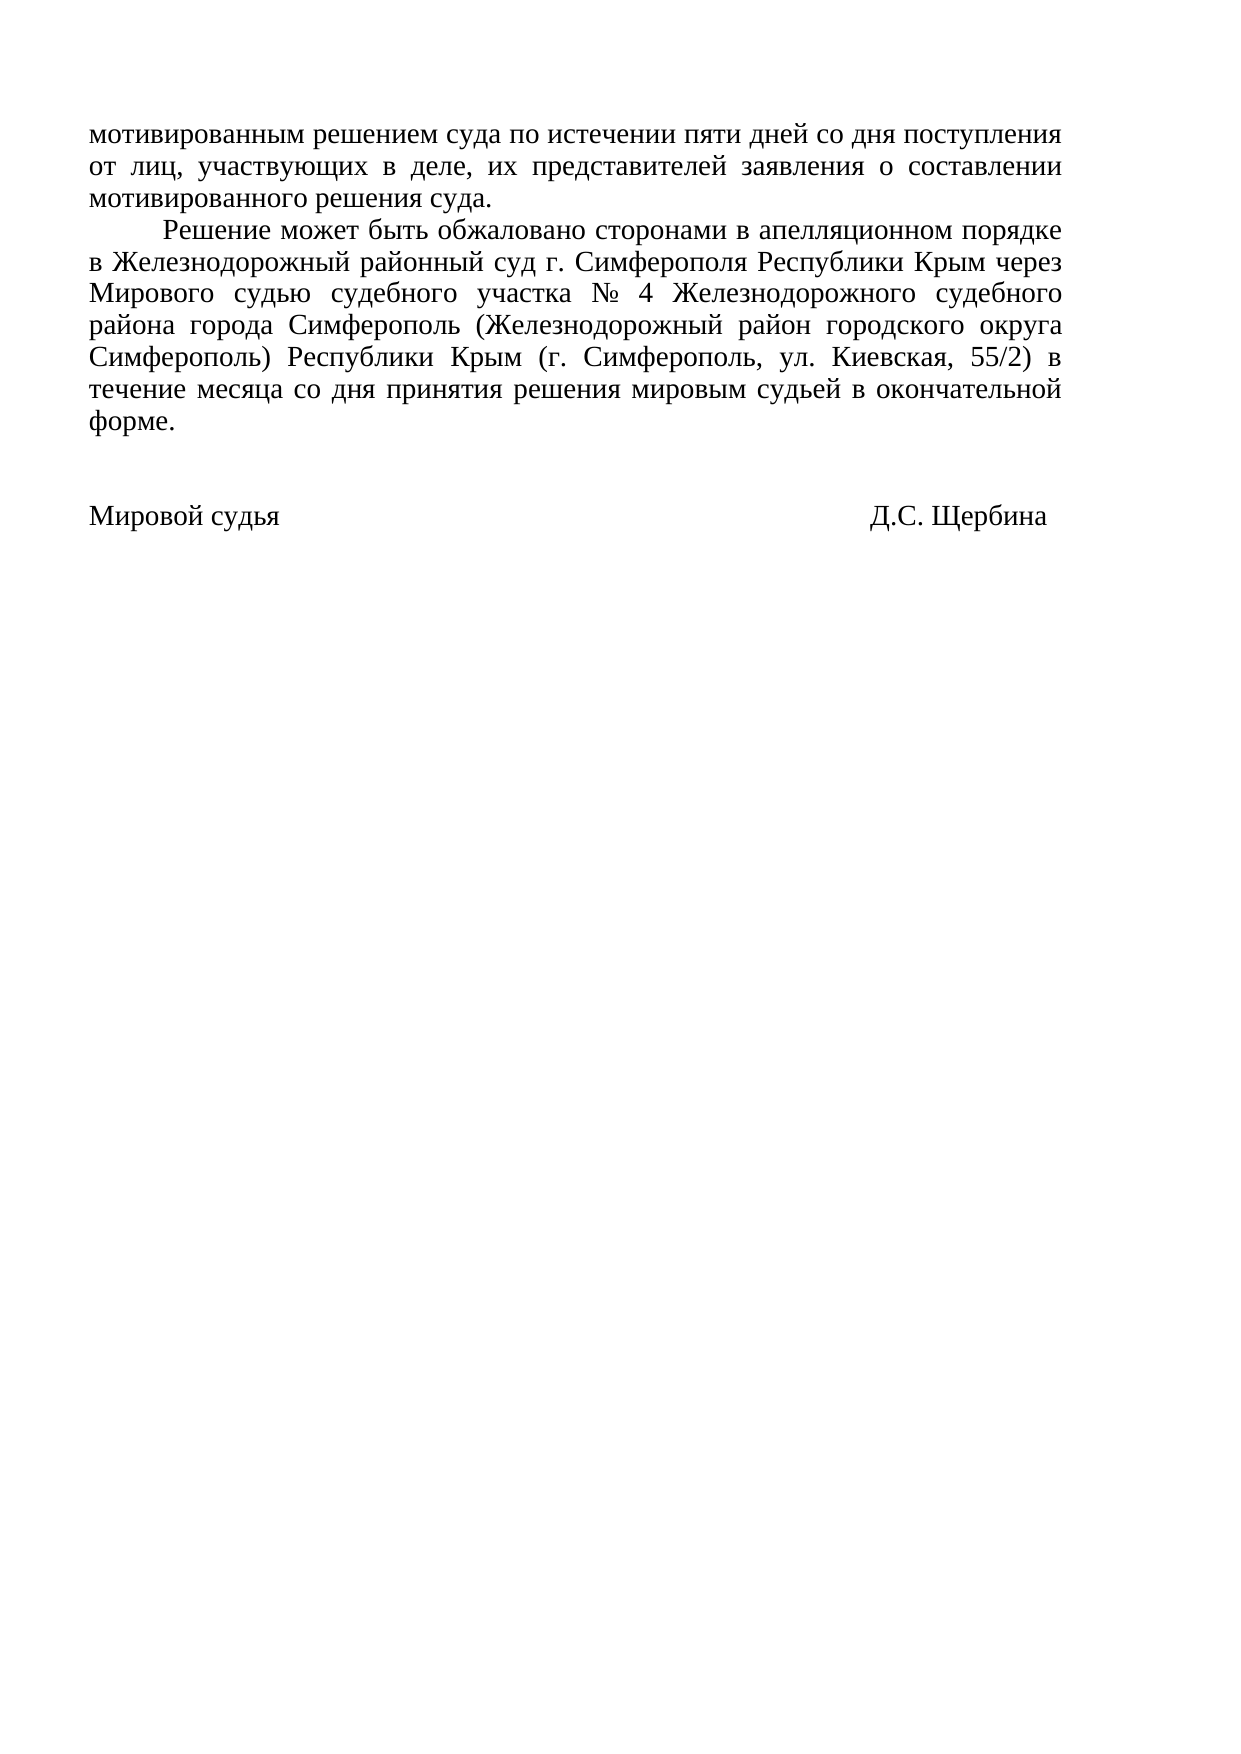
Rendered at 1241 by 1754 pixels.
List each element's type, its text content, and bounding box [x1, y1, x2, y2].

text Мировой судья Д.С. Щербина [89, 500, 1063, 532]
text Решение может быть обжаловано сторонами в апелляционном порядке в Железнодорожный районный суд г. Симферополя Республики Крым через Мирового судью судебного участка № 4 Железнодорожного судебного района города Симферополь (Железнодорожный район городского округа Симферополь) Республики Крым (г. Симферополь, ул. Киевская, 55/2) в течение месяца со дня принятия решения мировым судьей в окончательной форме. [89, 214, 1063, 437]
